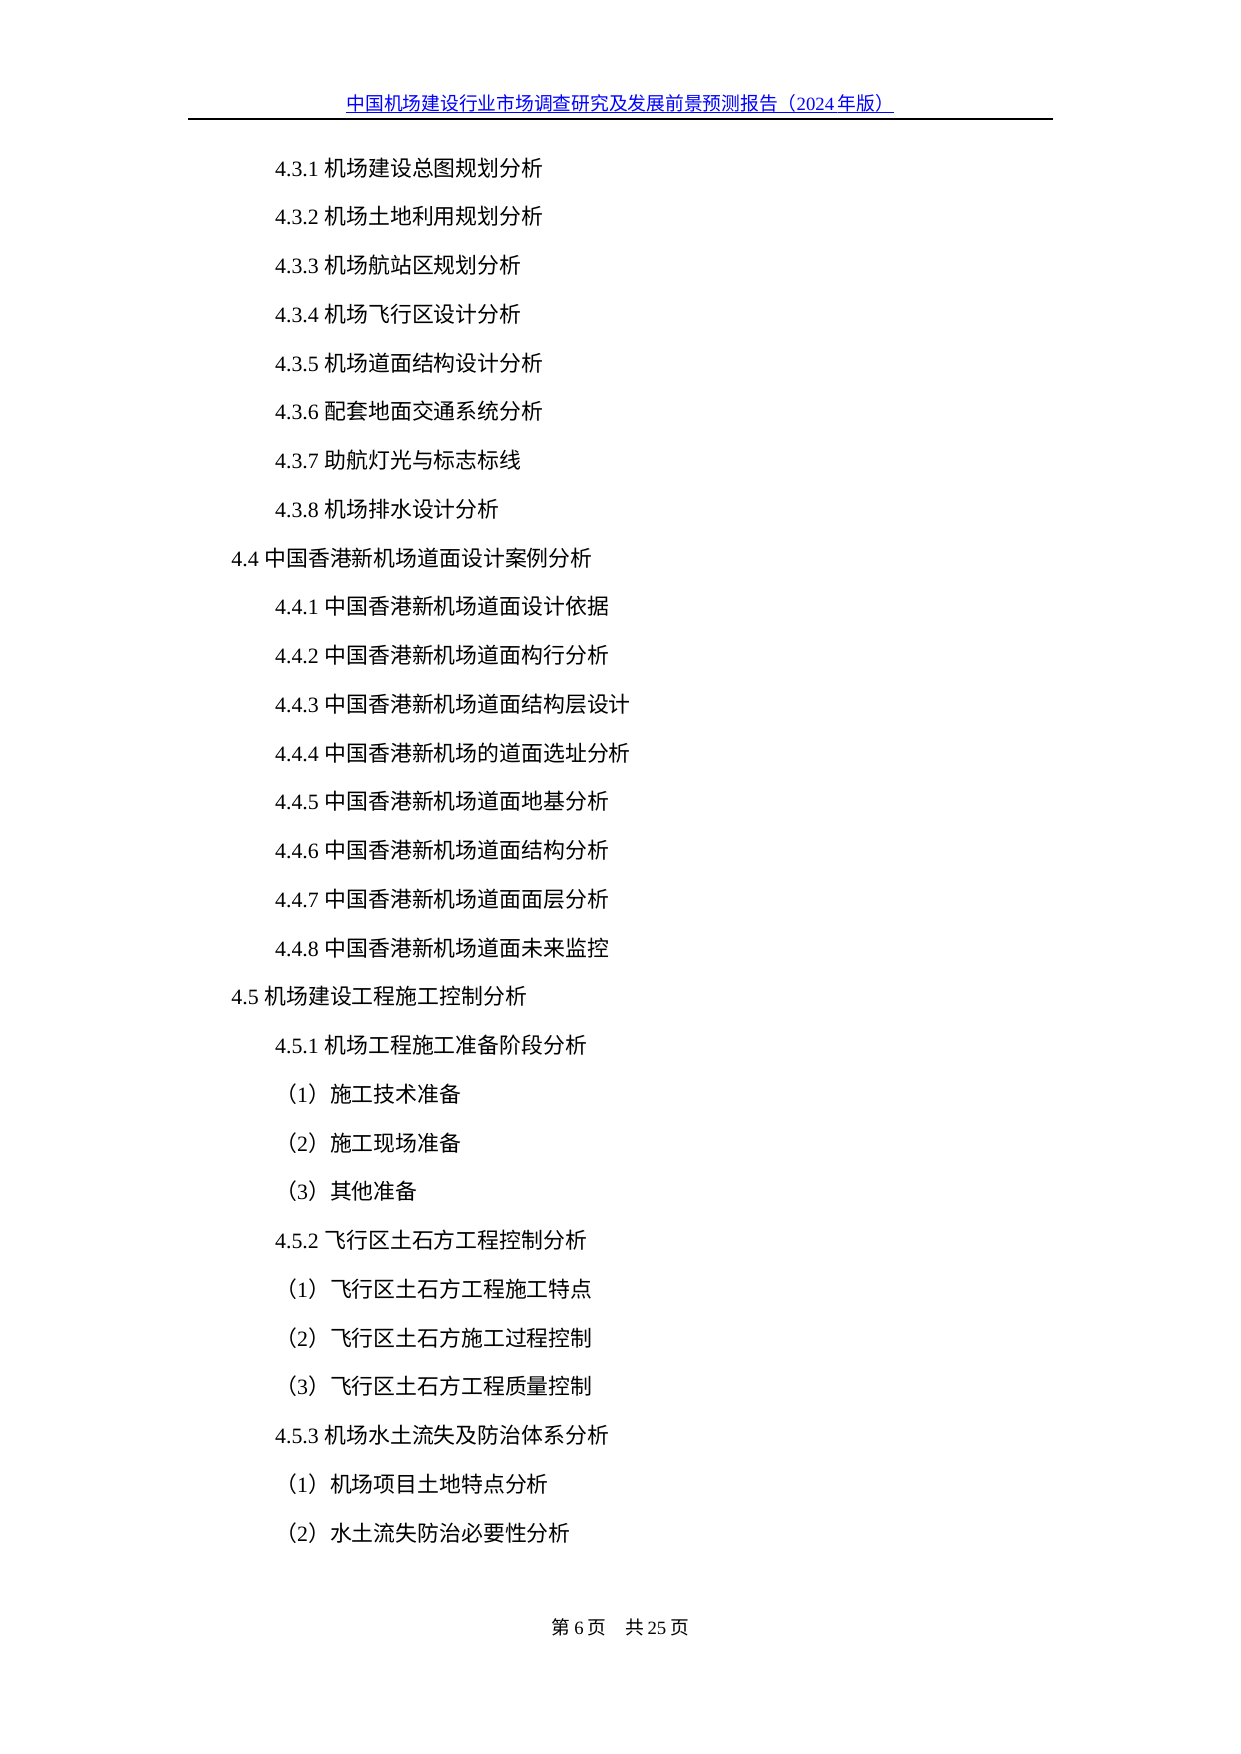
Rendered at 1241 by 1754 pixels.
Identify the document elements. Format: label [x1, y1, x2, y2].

text [187, 150, 1053, 1548]
